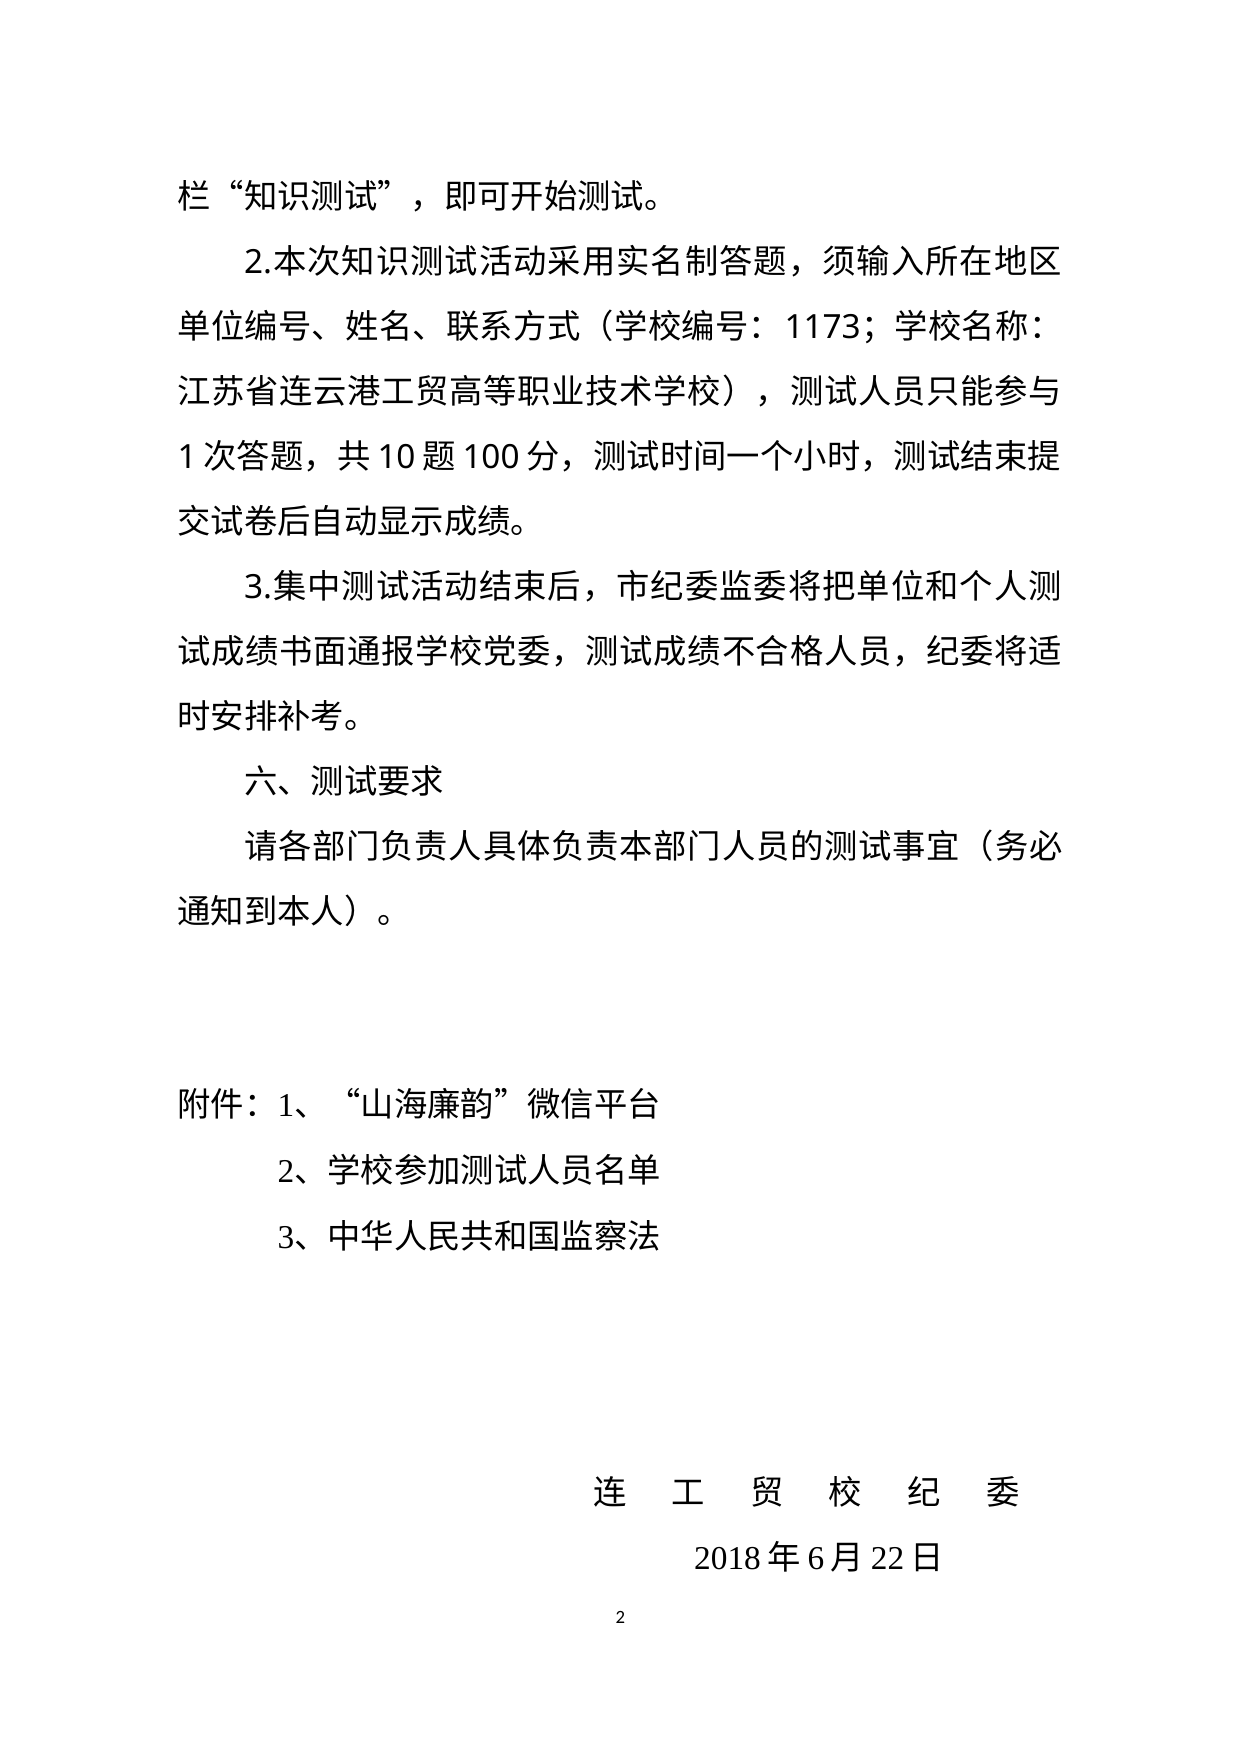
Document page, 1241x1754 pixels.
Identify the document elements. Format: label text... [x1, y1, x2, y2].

text 3.集中测试活动结束后，市纪委监委将把单位和个人测试成绩书面通报学校党委，测试成绩不合格人员，纪委将适时安排补考。 [177, 551, 1063, 746]
text 2、学校参加测试人员名单 [177, 1129, 1063, 1195]
text 连工贸校纪委 [593, 1457, 1019, 1522]
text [177, 161, 1063, 226]
text 3、中华人民共和国监察法 [177, 1195, 1063, 1262]
text 请各部门负责人具体负责本部门人员的测试事宜（务必通知到本人）。 [177, 811, 1063, 941]
text 2018年6月22日 [177, 1522, 1063, 1587]
text 六、测试要求 [177, 746, 1063, 811]
text 2.本次知识测试活动采用实名制答题，须输入所在地区单位编号、姓名、联系方式（学校编号：1173；学校名称：江苏省连云港工贸高等职业技术学校），测试人员只能参与1次答题，共10题100分，测试时间一个小时，测试结束提交试卷后自动显示成绩。 [177, 226, 1063, 551]
text 附件：1、“山海廉韵”微信平台 [177, 1066, 1063, 1129]
